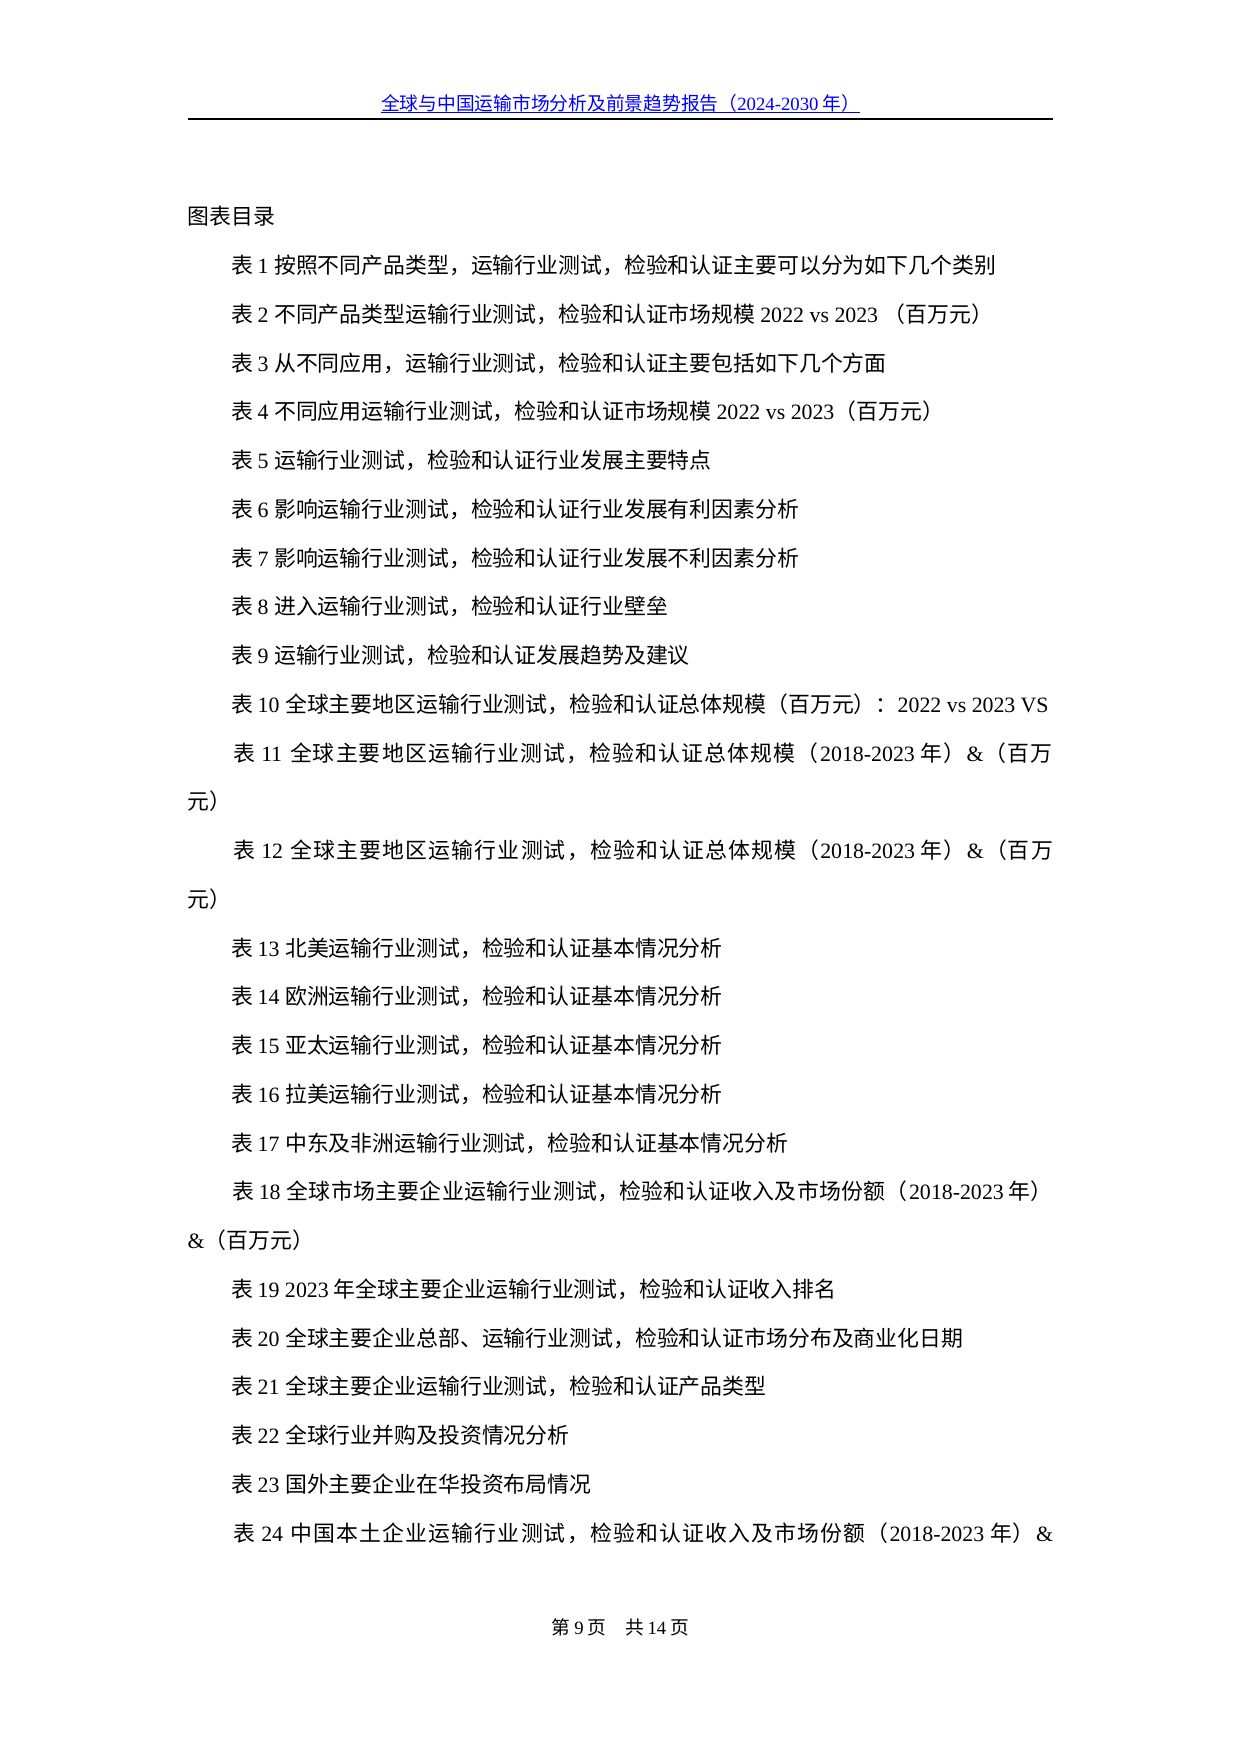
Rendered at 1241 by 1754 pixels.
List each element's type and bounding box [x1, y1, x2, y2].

text [187, 150, 1053, 1548]
